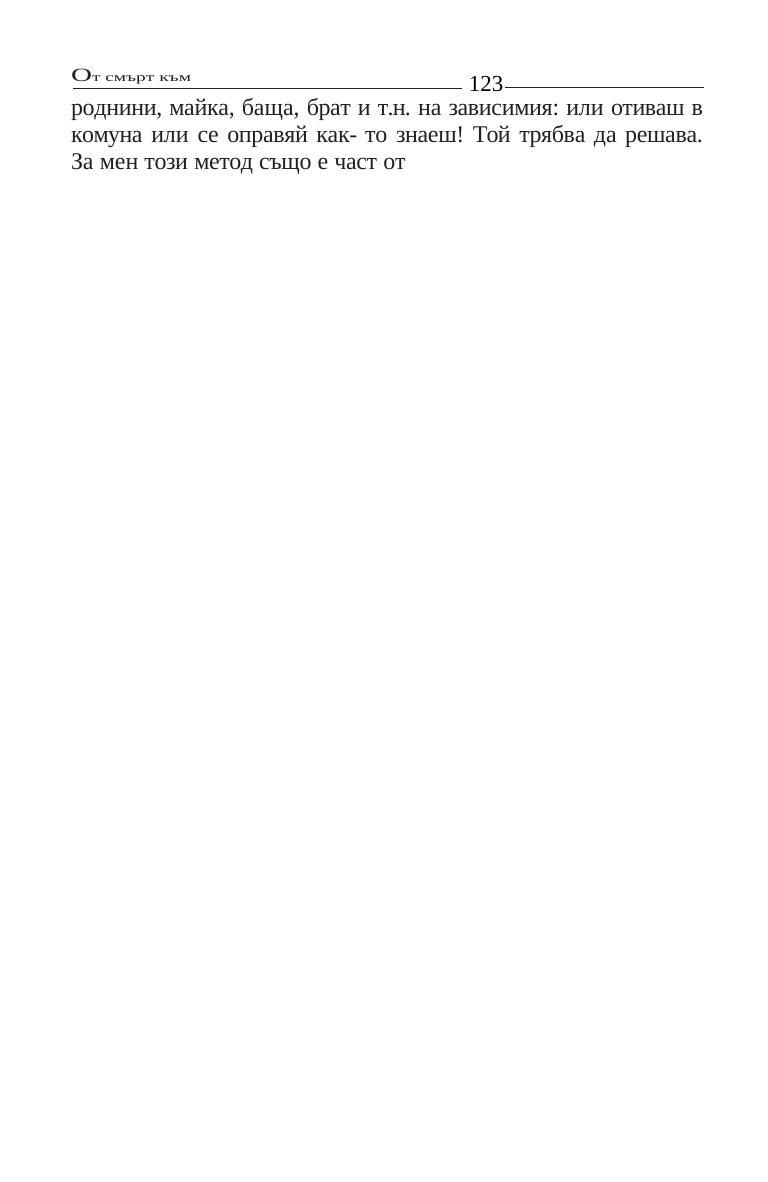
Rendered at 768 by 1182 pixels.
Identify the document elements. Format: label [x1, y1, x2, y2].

text [71, 94, 703, 175]
